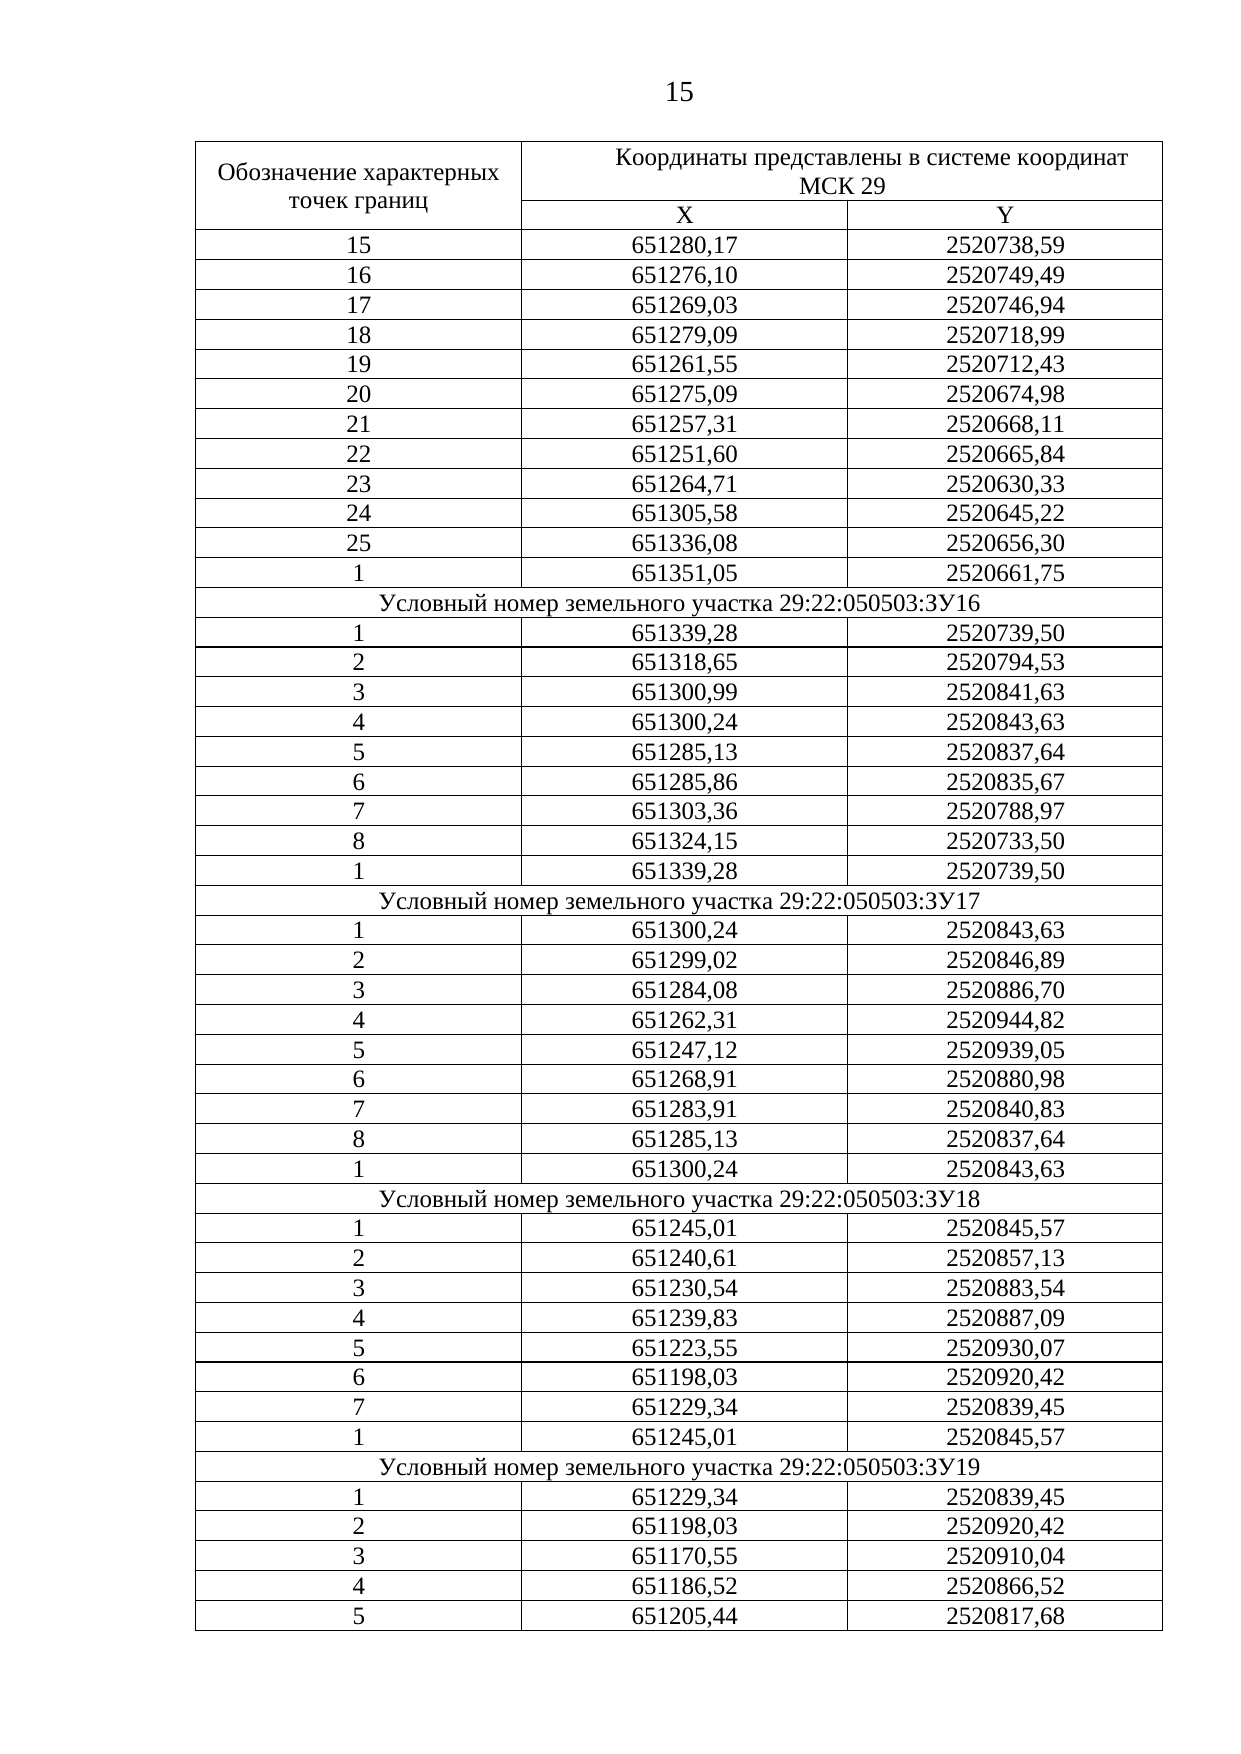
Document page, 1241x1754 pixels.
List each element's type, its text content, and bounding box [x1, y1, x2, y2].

table_cell 651170,55 [522, 1541, 847, 1570]
table_header Координаты представлены в системе координат МСК 29 [522, 142, 1162, 199]
table_cell 5 [196, 1333, 521, 1361]
table_cell 651247,12 [522, 1035, 847, 1063]
table_cell 651279,09 [522, 320, 847, 348]
table_cell 2520920,42 [848, 1363, 1162, 1391]
table_cell 1 [196, 558, 521, 587]
table_cell 2520733,50 [848, 826, 1162, 855]
table_cell 651300,24 [522, 1154, 847, 1183]
table_cell 2520788,97 [848, 796, 1162, 825]
table_cell 2520839,45 [848, 1482, 1162, 1510]
table_cell 2520738,59 [848, 230, 1162, 259]
table_cell 2520665,84 [848, 439, 1162, 468]
table_cell 2520749,49 [848, 260, 1162, 289]
table_cell 651198,03 [522, 1363, 847, 1391]
table_cell 651284,08 [522, 975, 847, 1004]
table_cell Y [848, 201, 1162, 229]
table_cell 25 [196, 528, 521, 557]
table_cell 651205,44 [522, 1601, 847, 1629]
table_cell 2 [196, 1243, 521, 1272]
table_cell 20 [196, 379, 521, 408]
table_cell 651300,24 [522, 707, 847, 736]
table_cell 651245,01 [522, 1214, 847, 1242]
table_cell 2520857,13 [848, 1243, 1162, 1272]
table_cell 651230,54 [522, 1273, 847, 1302]
table_cell 2 [196, 648, 521, 676]
table_cell 3 [196, 1273, 521, 1302]
table_cell 2520837,64 [848, 1124, 1162, 1153]
table_cell 651262,31 [522, 1005, 847, 1034]
table_cell 651285,86 [522, 767, 847, 795]
table_cell 6 [196, 1363, 521, 1391]
table_cell 651269,03 [522, 290, 847, 319]
table_cell 1 [196, 618, 521, 646]
table_cell 22 [196, 439, 521, 468]
table_cell 2520668,11 [848, 409, 1162, 438]
table_cell 21 [196, 409, 521, 438]
table_cell 2520886,70 [848, 975, 1162, 1004]
table_cell 651305,58 [522, 499, 847, 527]
table_cell 8 [196, 826, 521, 855]
table_cell 2520739,50 [848, 856, 1162, 885]
table_cell 651239,83 [522, 1303, 847, 1332]
table_cell 2520939,05 [848, 1035, 1162, 1063]
table_cell 2 [196, 1511, 521, 1540]
table_cell 3 [196, 677, 521, 706]
table_cell X [522, 201, 847, 229]
table_cell 651257,31 [522, 409, 847, 438]
table_cell 4 [196, 1005, 521, 1034]
table_cell 2520887,09 [848, 1303, 1162, 1332]
table_cell 651268,91 [522, 1065, 847, 1093]
table_cell 2520930,07 [848, 1333, 1162, 1361]
table_cell Условный номер земельного участка 29:22:050503:ЗУ18 [196, 1184, 1162, 1212]
table_cell 17 [196, 290, 521, 319]
table_cell 5 [196, 1035, 521, 1063]
table_cell 2520944,82 [848, 1005, 1162, 1034]
table_cell 15 [196, 230, 521, 259]
table_cell 651300,24 [522, 916, 847, 944]
table_cell Условный номер земельного участка 29:22:050503:ЗУ17 [196, 886, 1162, 914]
table_cell Условный номер земельного участка 29:22:050503:ЗУ16 [196, 588, 1162, 617]
table_cell 2520661,75 [848, 558, 1162, 587]
table_cell 2 [196, 945, 521, 974]
table_cell 1 [196, 1214, 521, 1242]
table_cell 2520845,57 [848, 1214, 1162, 1242]
table_cell 651351,05 [522, 558, 847, 587]
table_cell 4 [196, 1571, 521, 1600]
table_cell 2520718,99 [848, 320, 1162, 348]
table_cell 651299,02 [522, 945, 847, 974]
table_cell 4 [196, 1303, 521, 1332]
table_cell 18 [196, 320, 521, 348]
table_cell 651300,99 [522, 677, 847, 706]
table_cell 7 [196, 796, 521, 825]
table_cell 8 [196, 1124, 521, 1153]
table_cell 16 [196, 260, 521, 289]
table_cell 651275,09 [522, 379, 847, 408]
table_cell 3 [196, 1541, 521, 1570]
table_cell 651251,60 [522, 439, 847, 468]
table_cell 24 [196, 499, 521, 527]
table_cell 651339,28 [522, 856, 847, 885]
table_cell 6 [196, 767, 521, 795]
table_cell 2520845,57 [848, 1422, 1162, 1451]
table_cell 1 [196, 1154, 521, 1183]
table_cell 651229,34 [522, 1392, 847, 1421]
table_cell 651285,13 [522, 737, 847, 766]
table_cell 7 [196, 1094, 521, 1123]
table_cell 2520841,63 [848, 677, 1162, 706]
table_cell 651280,17 [522, 230, 847, 259]
table_cell 2520840,83 [848, 1094, 1162, 1123]
table_cell 2520712,43 [848, 350, 1162, 378]
table_cell 651276,10 [522, 260, 847, 289]
table_cell 651223,55 [522, 1333, 847, 1361]
table_cell 651303,36 [522, 796, 847, 825]
table_cell 2520739,50 [848, 618, 1162, 646]
table_cell 2520837,64 [848, 737, 1162, 766]
table_cell 651229,34 [522, 1482, 847, 1510]
table_cell 2520835,67 [848, 767, 1162, 795]
table_cell 23 [196, 469, 521, 497]
table_cell 1 [196, 1422, 521, 1451]
table_cell 651186,52 [522, 1571, 847, 1600]
table_cell 5 [196, 737, 521, 766]
table_cell 2520846,89 [848, 945, 1162, 974]
table_cell 7 [196, 1392, 521, 1421]
table_cell 2520910,04 [848, 1541, 1162, 1570]
table_header Обозначение характерных точек границ [196, 142, 521, 229]
table_cell 2520920,42 [848, 1511, 1162, 1540]
table_cell 3 [196, 975, 521, 1004]
table_cell 2520866,52 [848, 1571, 1162, 1600]
table_cell 2520883,54 [848, 1273, 1162, 1302]
table_cell 6 [196, 1065, 521, 1093]
table_cell 651283,91 [522, 1094, 847, 1123]
table_cell 2520674,98 [848, 379, 1162, 408]
table_cell 651198,03 [522, 1511, 847, 1540]
table_cell 651245,01 [522, 1422, 847, 1451]
table_cell 651318,65 [522, 648, 847, 676]
table_cell 651240,61 [522, 1243, 847, 1272]
table_cell 4 [196, 707, 521, 736]
table_cell 19 [196, 350, 521, 378]
table_cell 1 [196, 916, 521, 944]
table_cell 2520839,45 [848, 1392, 1162, 1421]
table_cell 651339,28 [522, 618, 847, 646]
table_cell 2520843,63 [848, 1154, 1162, 1183]
table_cell 2520817,68 [848, 1601, 1162, 1629]
table_cell 651285,13 [522, 1124, 847, 1153]
table_cell 2520843,63 [848, 707, 1162, 736]
table_cell 1 [196, 1482, 521, 1510]
table_cell 2520880,98 [848, 1065, 1162, 1093]
table_cell 2520656,30 [848, 528, 1162, 557]
table_cell 651324,15 [522, 826, 847, 855]
table_cell 651261,55 [522, 350, 847, 378]
table_cell 1 [196, 856, 521, 885]
table_cell 2520630,33 [848, 469, 1162, 497]
table_cell 2520794,53 [848, 648, 1162, 676]
table_cell 2520843,63 [848, 916, 1162, 944]
table_cell 2520746,94 [848, 290, 1162, 319]
table_cell 2520645,22 [848, 499, 1162, 527]
table_cell 651264,71 [522, 469, 847, 497]
table_cell Условный номер земельного участка 29:22:050503:ЗУ19 [196, 1452, 1162, 1481]
table_cell 651336,08 [522, 528, 847, 557]
table_cell 5 [196, 1601, 521, 1629]
